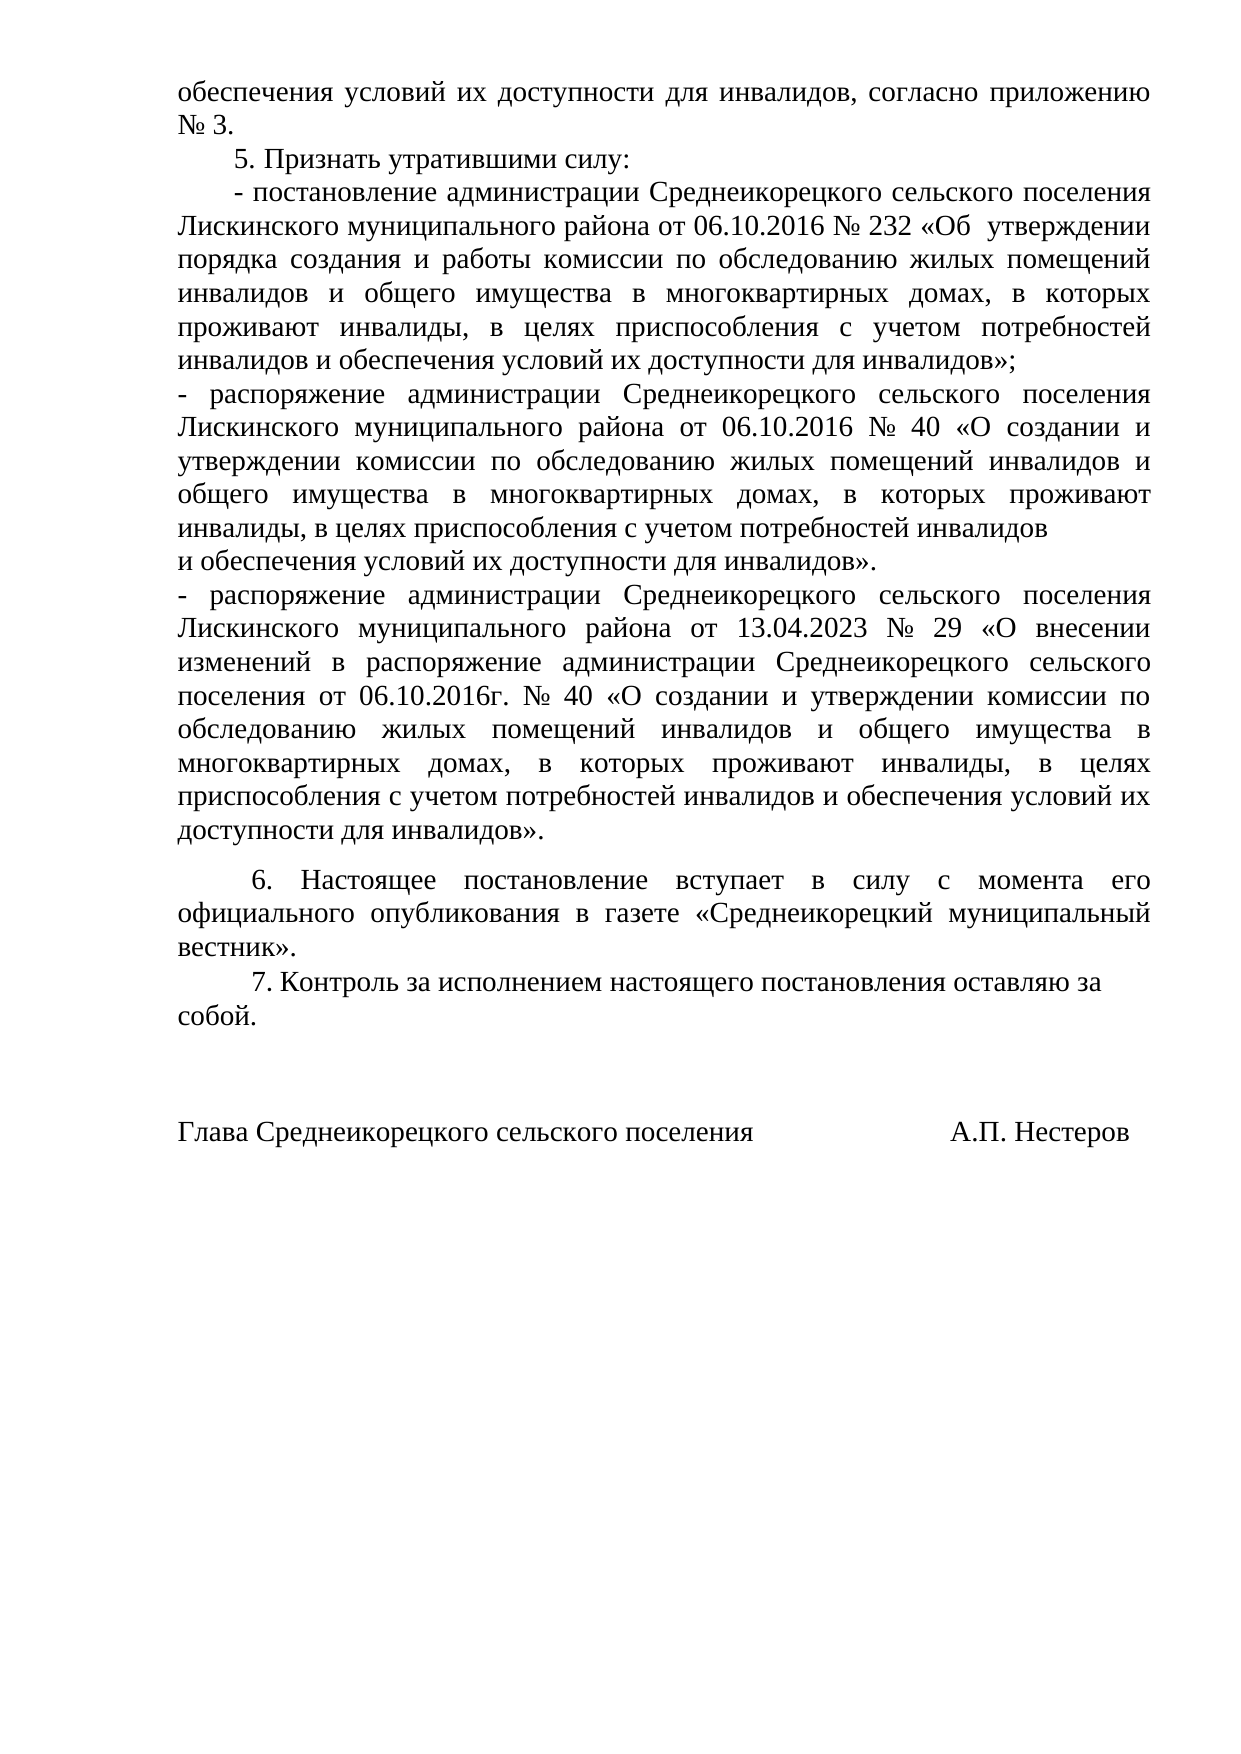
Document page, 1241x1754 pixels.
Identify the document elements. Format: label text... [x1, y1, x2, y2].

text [177, 74, 1152, 141]
text Глава Среднеикорецкого сельского поселения А.П. Нестеров [177, 1114, 1152, 1148]
text 5. Признать утратившими силу: [177, 141, 1152, 174]
text - распоряжение администрации Среднеикорецкого сельского поселения Лискинского муниципального района от 06.10.2016 № 40 «О создании и утверждении комиссии по обследованию жилых помещений инвалидов и общего имущества в многоквартирных домах, в которых проживают инвалиды, в целях приспособления с учетом потребностей инвалидов [177, 376, 1152, 543]
text 6. Настоящее постановление вступает в силу с момента его официального опубликования в газете «Среднеикорецкий муниципальный вестник». [177, 862, 1152, 963]
text - распоряжение администрации Среднеикорецкого сельского поселения Лискинского муниципального района от 13.04.2023 № 29 «О внесении изменений в распоряжение администрации Среднеикорецкого сельского поселения от 06.10.2016г. № 40 «О создании и утверждении комиссии по обследованию жилых помещений инвалидов и общего имущества в многоквартирных домах, в которых проживают инвалиды, в целях приспособления с учетом потребностей инвалидов и обеспечения условий их доступности для инвалидов». [177, 577, 1152, 845]
text 7. Контроль за исполнением настоящего постановления оставляю за собой. [177, 963, 1152, 1032]
text - постановление администрации Среднеикорецкого сельского поселения Лискинского муниципального района от 06.10.2016 № 232 «Об утверждении порядка создания и работы комиссии по обследованию жилых помещений инвалидов и общего имущества в многоквартирных домах, в которых проживают инвалиды, в целях приспособления с учетом потребностей инвалидов и обеспечения условий их доступности для инвалидов»; [177, 174, 1152, 376]
text и обеспечения условий их доступности для инвалидов». [177, 543, 1152, 577]
